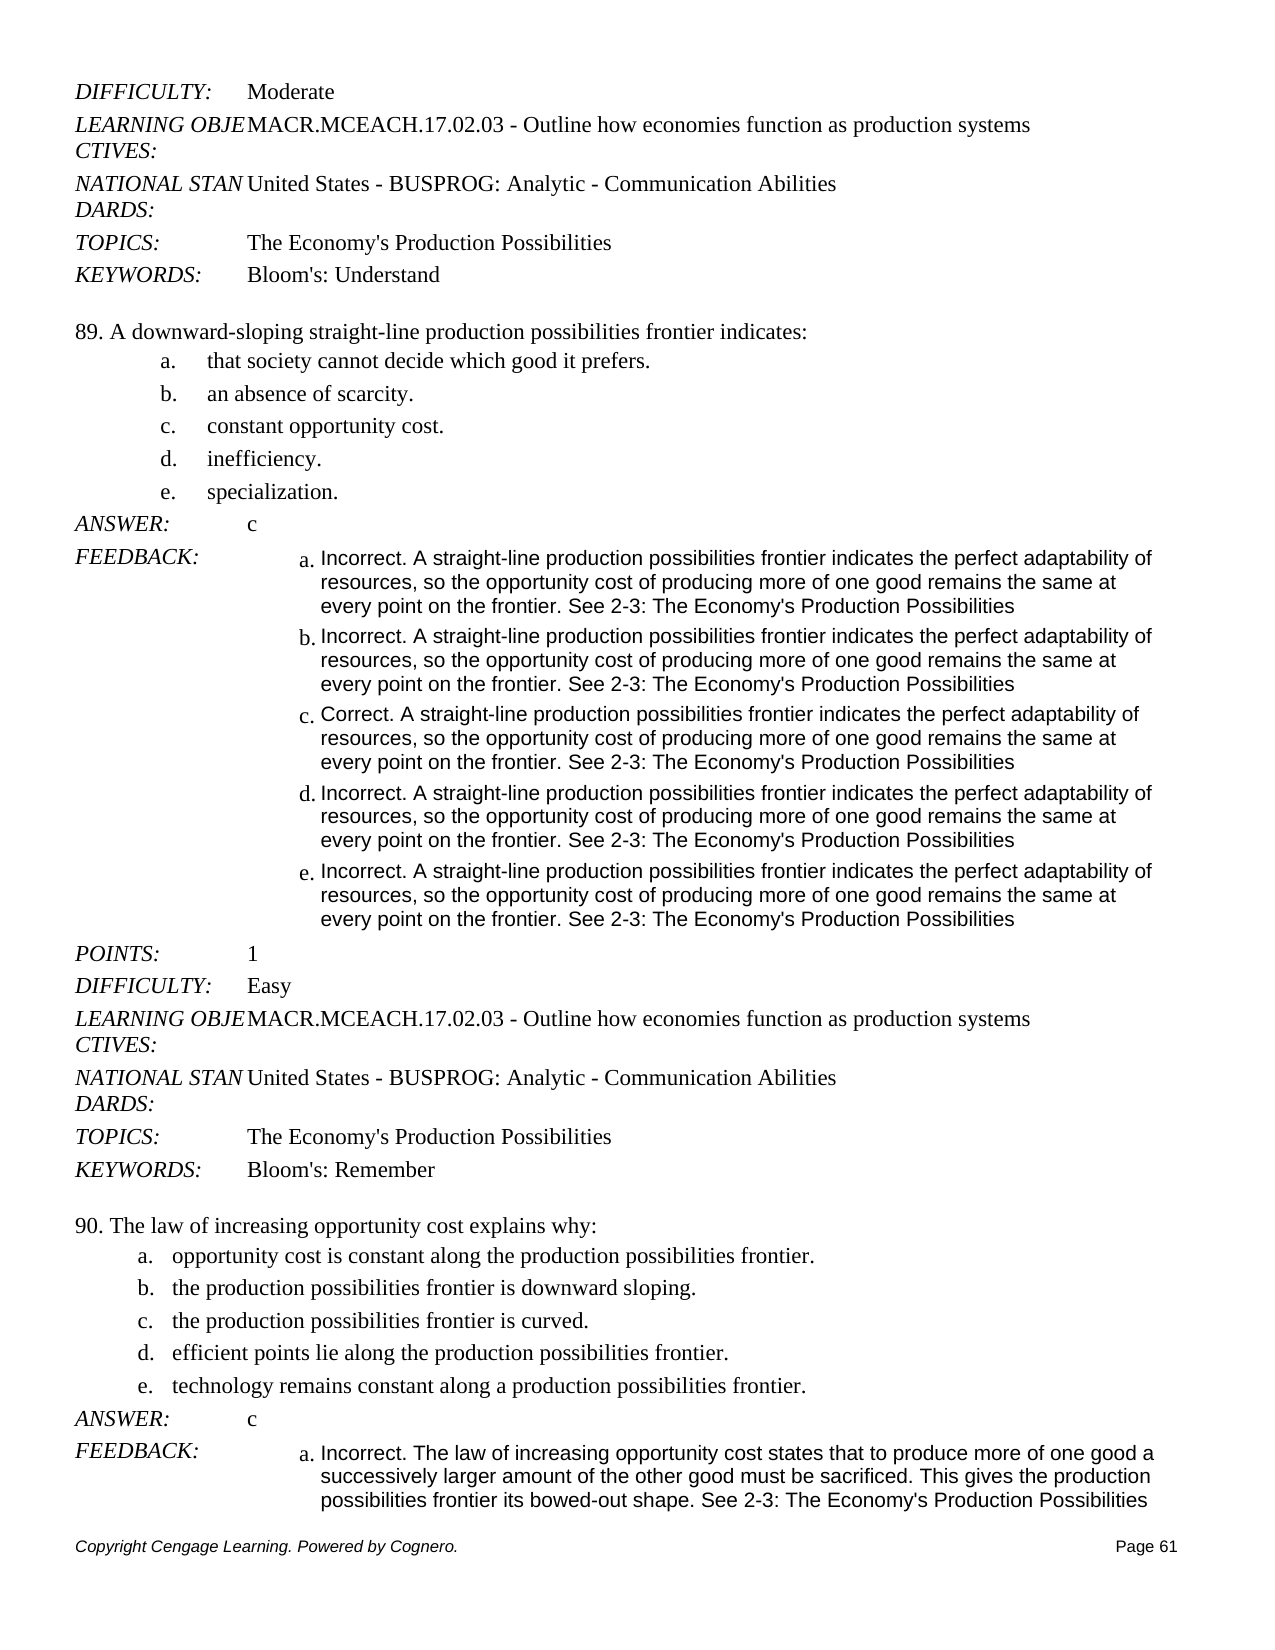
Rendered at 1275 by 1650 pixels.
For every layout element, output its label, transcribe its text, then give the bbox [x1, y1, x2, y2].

table_header 89. ​A downward-sloping straight-line production possibilities frontier indicates: [75, 318, 1200, 1185]
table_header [75, 75, 1200, 291]
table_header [75, 1212, 1200, 1518]
